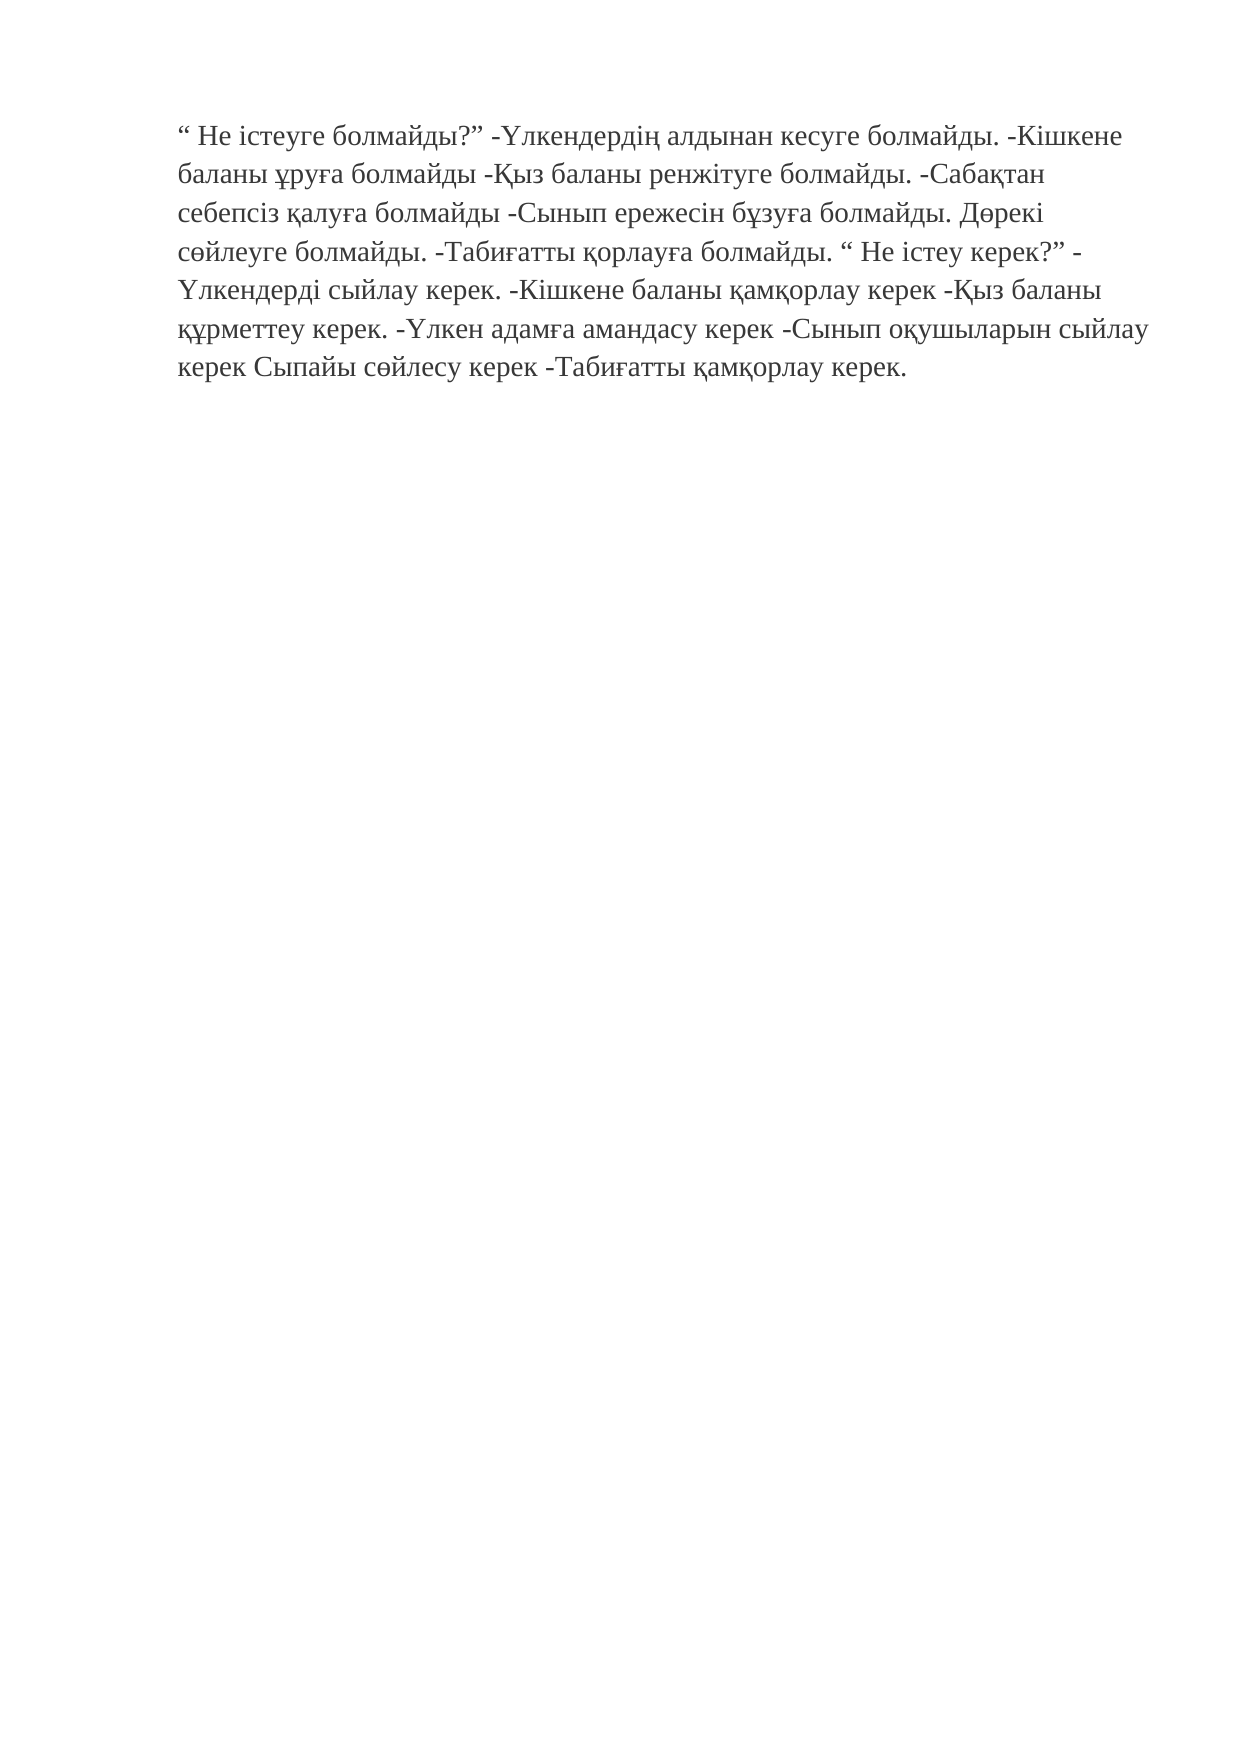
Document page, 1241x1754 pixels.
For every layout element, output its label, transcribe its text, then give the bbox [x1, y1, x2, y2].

text “ Не істеуге болмайды?” -Үлкендердің алдынан кесуге болмайды. -Кішкене баланы ұруға болмайды -Қыз баланы ренжітуге болмайды. -Сабақтан себепсіз қалуға болмайды -Сынып ережесін бұзуға болмайды. Дөрекі сөйлеуге болмайды. -Табиғатты қорлауға болмайды. “ Не істеу керек?” -Үлкендерді сыйлау керек. -Кішкене баланы қамқорлау керек -Қыз баланы құрметтеу керек. -Үлкен адамға амандасу керек -Сынып оқушыларын сыйлау керек Сыпайы сөйлесу керек -Табиғатты қамқорлау керек. [177, 118, 1152, 383]
